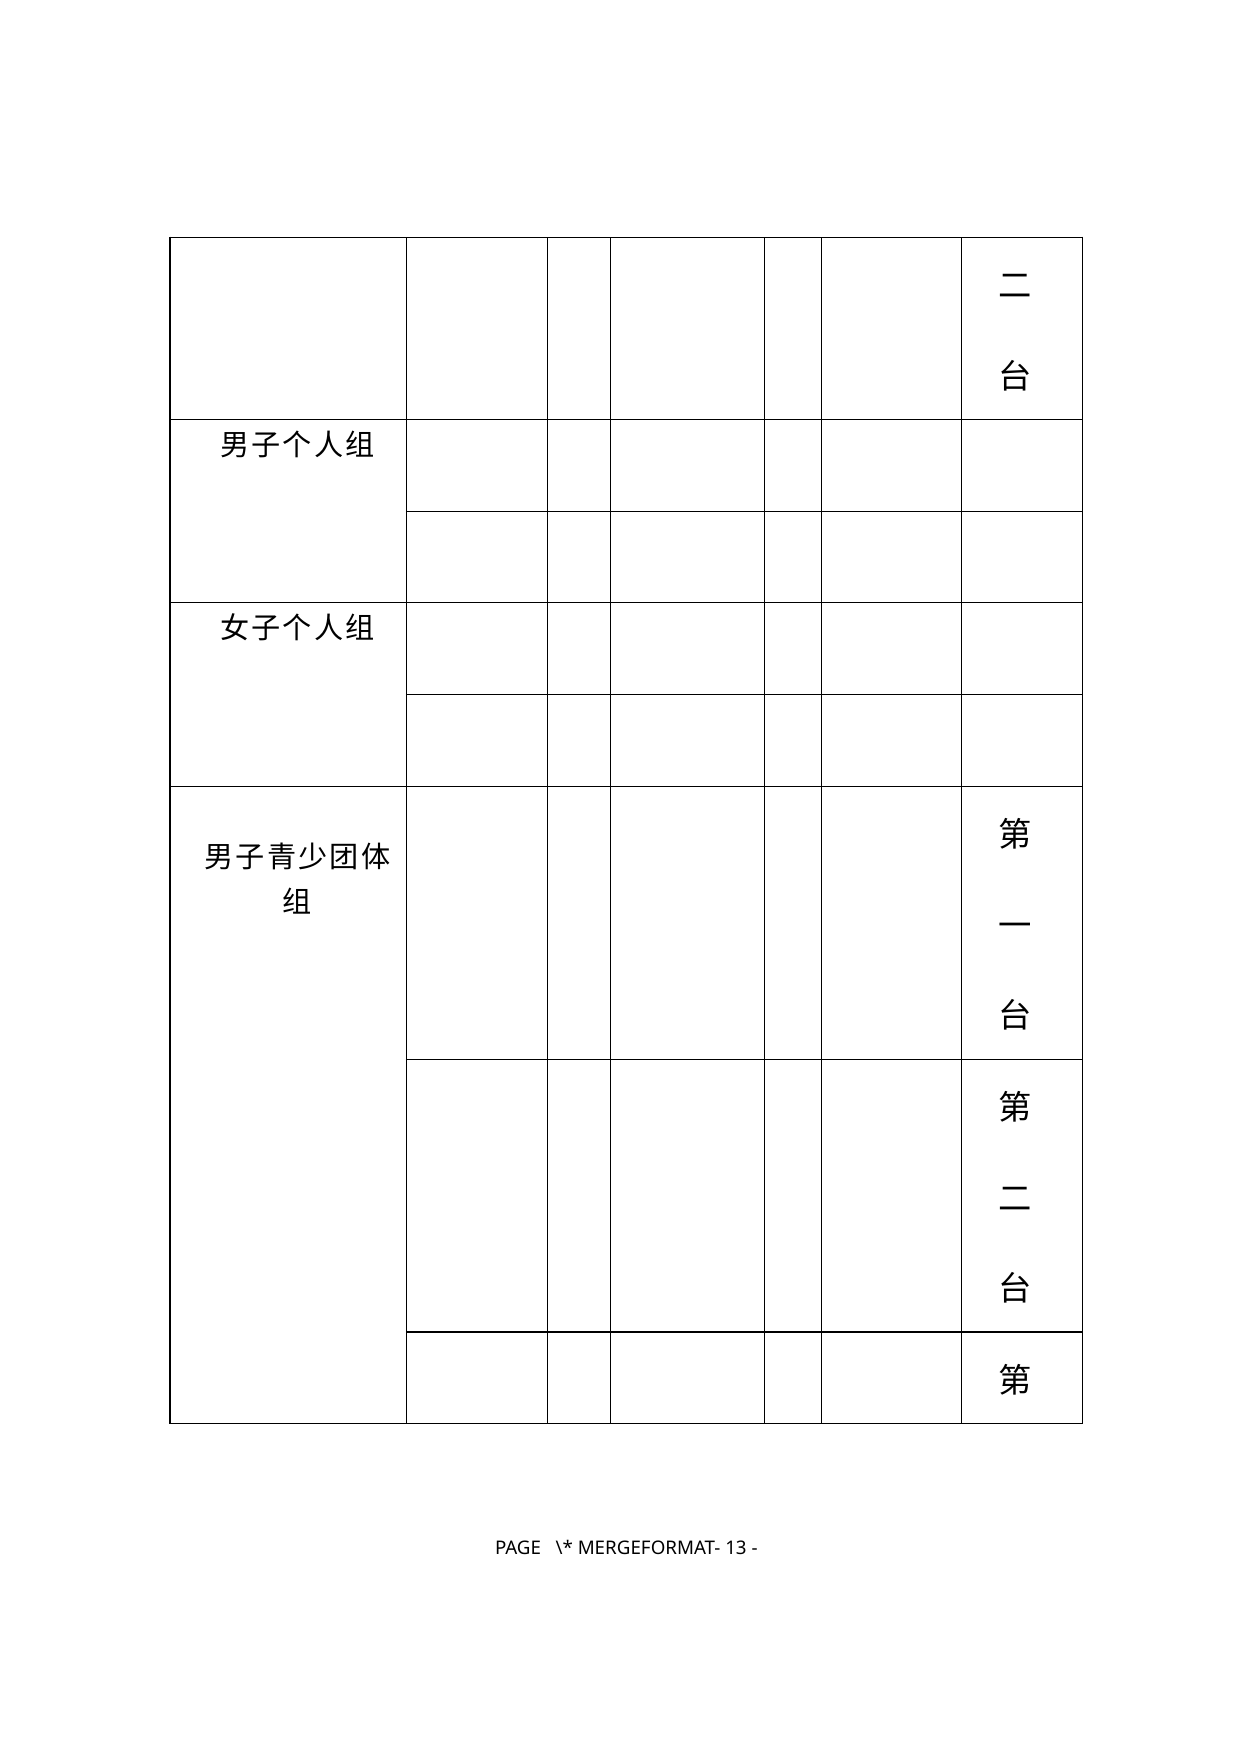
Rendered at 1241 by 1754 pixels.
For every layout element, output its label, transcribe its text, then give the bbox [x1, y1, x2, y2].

table_cell [822, 420, 961, 511]
table_cell [765, 512, 821, 602]
table_cell 第二台 [962, 1060, 1082, 1331]
table_cell 第二台 [962, 238, 1082, 419]
table_cell [407, 1060, 547, 1331]
table_cell [962, 420, 1082, 511]
table_cell [765, 238, 821, 419]
table_cell [765, 695, 821, 786]
table_cell [611, 238, 764, 419]
table_cell [611, 695, 764, 786]
table_cell [765, 787, 821, 1058]
table_cell [822, 1060, 961, 1331]
table_cell [962, 695, 1082, 786]
table_cell [962, 512, 1082, 602]
table_cell 第三台 [962, 1333, 1082, 1423]
table_cell [822, 512, 961, 602]
table_cell [548, 512, 610, 602]
table_cell [548, 1060, 610, 1331]
table_cell 第一台 [962, 787, 1082, 1058]
table_cell [962, 603, 1082, 694]
table_cell [548, 695, 610, 786]
table_cell [611, 1333, 764, 1423]
table_cell [407, 603, 547, 694]
table_cell [407, 238, 547, 419]
table_cell [822, 787, 961, 1058]
table_cell [548, 603, 610, 694]
table_cell [407, 787, 547, 1058]
table_cell [548, 1333, 610, 1423]
table_cell [548, 787, 610, 1058]
table_cell [822, 238, 961, 419]
table_cell [611, 420, 764, 511]
table_cell [548, 420, 610, 511]
table_cell [611, 1060, 764, 1331]
table_cell [407, 1333, 547, 1423]
table_cell [765, 1333, 821, 1423]
table_cell [822, 695, 961, 786]
table_cell [407, 695, 547, 786]
table_cell [822, 603, 961, 694]
table_cell [611, 512, 764, 602]
table_cell [548, 238, 610, 419]
table_cell [822, 1333, 961, 1423]
table_cell [765, 603, 821, 694]
table_cell [765, 420, 821, 511]
table_cell [611, 787, 764, 1058]
table_cell [765, 1060, 821, 1331]
table_cell [611, 603, 764, 694]
table_cell 男子青少团体组 [171, 787, 406, 1423]
table_cell [407, 512, 547, 602]
table_cell 女子个人组 [171, 603, 406, 786]
table_cell 男子个人组 [171, 420, 406, 602]
table_cell [407, 420, 547, 511]
